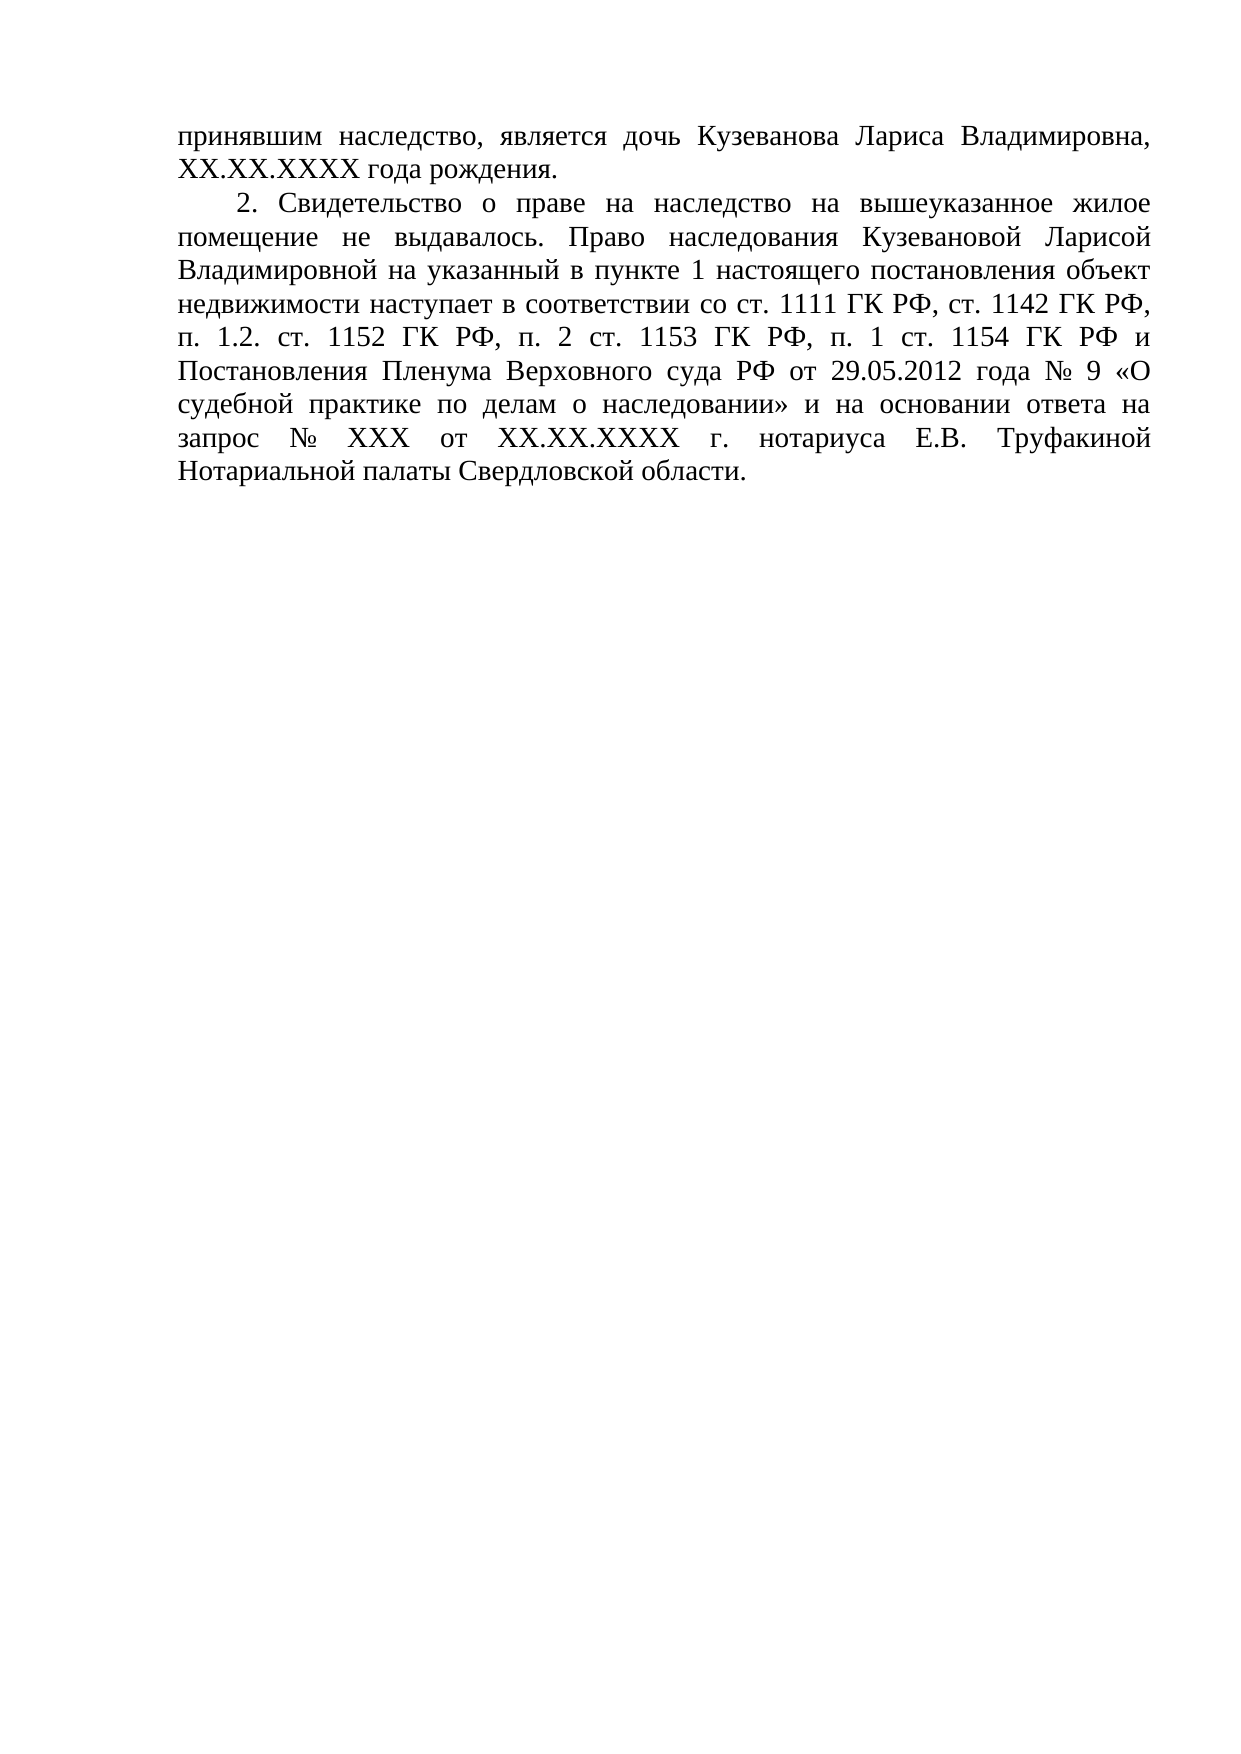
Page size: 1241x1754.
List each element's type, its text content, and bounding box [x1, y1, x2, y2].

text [177, 118, 1152, 185]
text 2. Свидетельство о праве на наследство на вышеуказанное жилое помещение не выдавалось. Право наследования Кузевановой Ларисой Владимировной на указанный в пункте 1 настоящего постановления объект недвижимости наступает в соответствии со ст. 1111 ГК РФ, ст. 1142 ГК РФ, п. 1.2. ст. 1152 ГК РФ, п. 2 ст. 1153 ГК РФ, п. 1 ст. 1154 ГК РФ и Постановления Пленума Верховного суда РФ от 29.05.2012 года № 9 «О судебной практике по делам о наследовании» и на основании ответа на запрос № XXX от XX.XX.XXXX г. нотариуса Е.В. Труфакиной Нотариальной палаты Свердловской области. [177, 185, 1152, 487]
